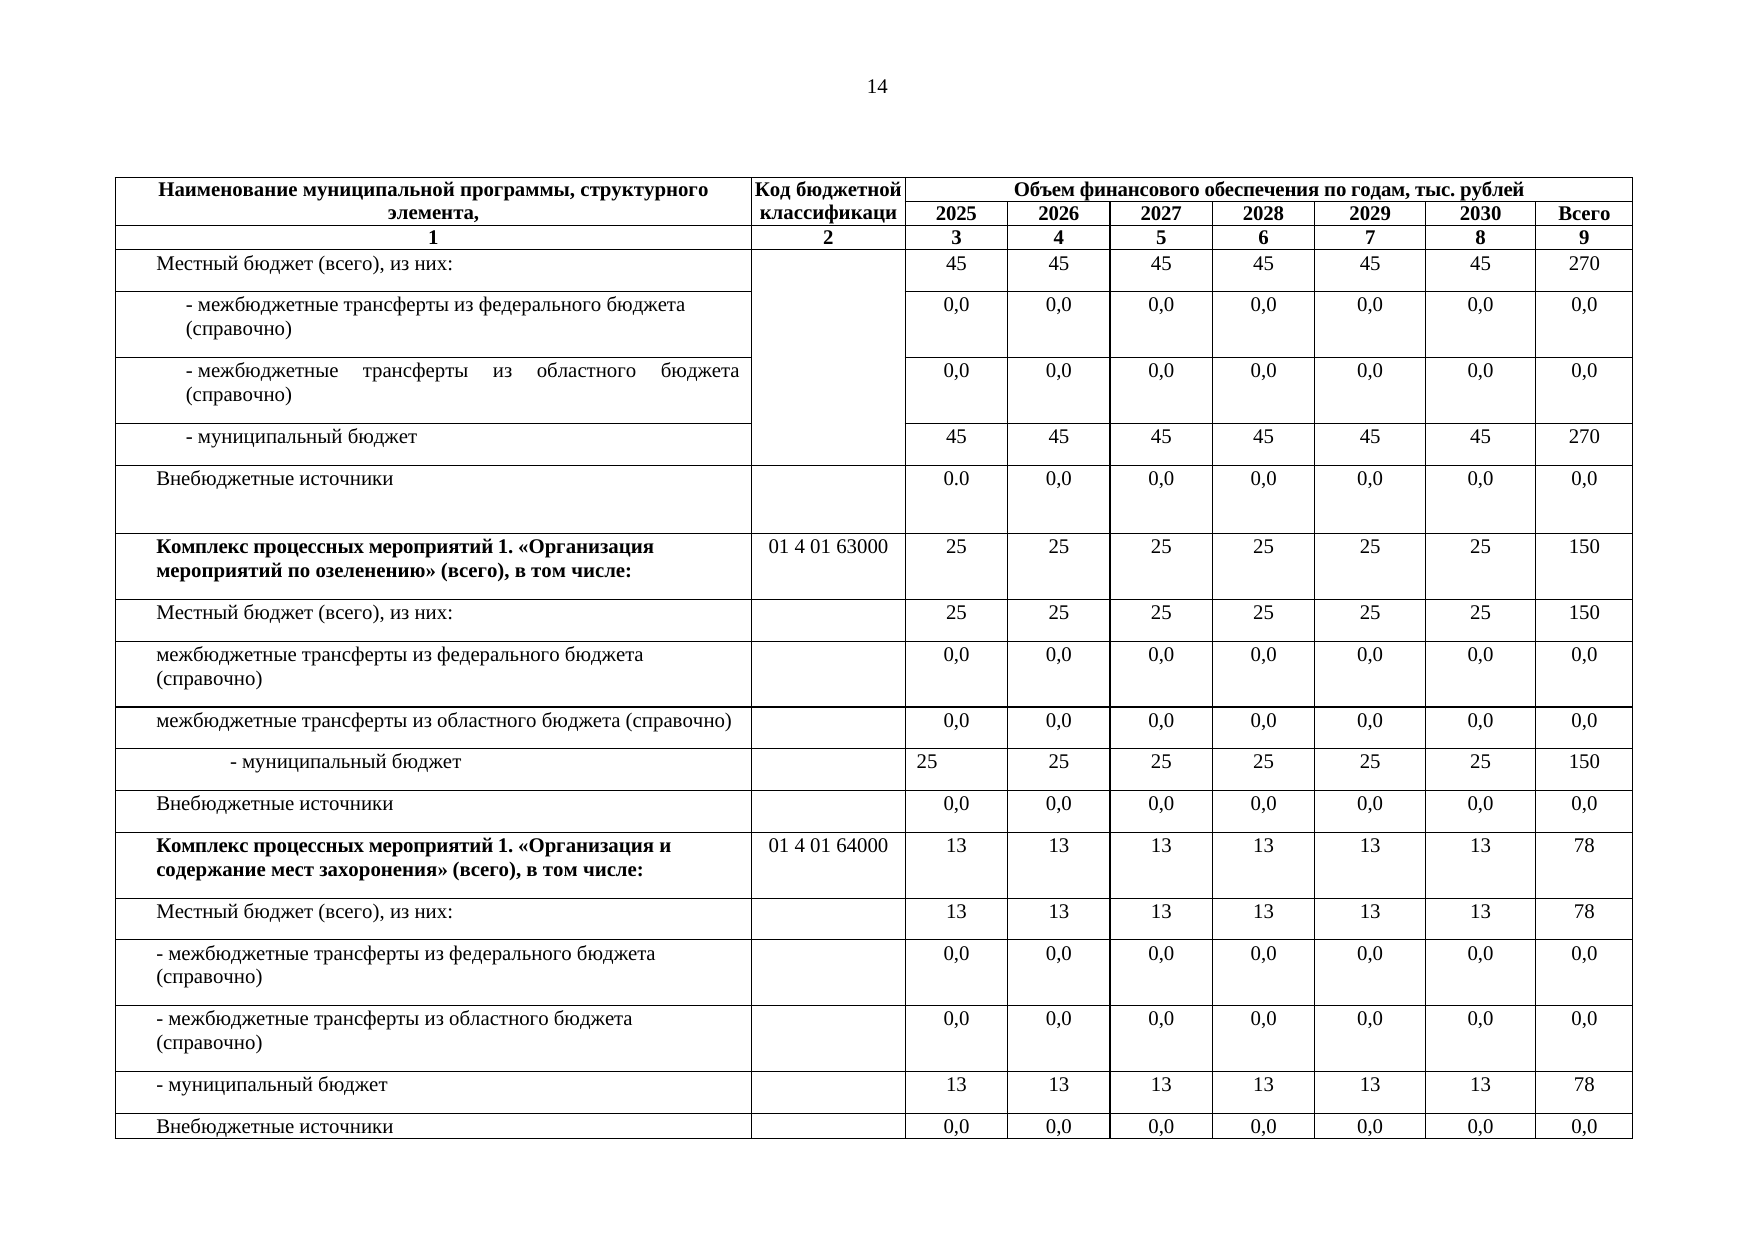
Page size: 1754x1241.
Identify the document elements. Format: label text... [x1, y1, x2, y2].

table_cell 45 [1315, 424, 1425, 464]
table_cell 0,0 [1213, 1114, 1314, 1138]
table_cell 01 4 01 63000 [752, 534, 905, 599]
table_cell 0,0 [1315, 642, 1425, 706]
table_cell 0,0 [1213, 940, 1314, 1005]
table_cell 5 [1111, 226, 1212, 249]
table_cell 13 [906, 1072, 1007, 1113]
table_cell 0,0 [1315, 1114, 1425, 1138]
table_cell 78 [1536, 833, 1632, 898]
table_cell 78 [1536, 899, 1632, 939]
table_cell Комплекс процессных мероприятий 1. «Организация и содержание мест захоронения» (всего), в том числе: [116, 833, 751, 898]
table_cell 01 4 01 64000 [752, 833, 905, 898]
table_cell 0,0 [1111, 292, 1212, 357]
table_cell 270 [1536, 424, 1632, 464]
table_cell 13 [906, 833, 1007, 898]
table_cell 0,0 [1008, 940, 1109, 1005]
table_cell 13 [1008, 899, 1109, 939]
table_cell 13 [1008, 1072, 1109, 1113]
table_cell 45 [1213, 424, 1314, 464]
table_cell 45 [1426, 424, 1535, 464]
table_cell 25 [1213, 600, 1314, 641]
table_cell 0,0 [1536, 292, 1632, 357]
table_cell 0,0 [1008, 1114, 1109, 1138]
table_cell 0,0 [1426, 292, 1535, 357]
table_cell 150 [1536, 534, 1632, 599]
table_cell 0,0 [1008, 1006, 1109, 1071]
table_cell 0,0 [906, 292, 1007, 357]
table_cell 25 [1111, 749, 1212, 790]
table_cell [752, 791, 905, 832]
table_cell 0,0 [1315, 466, 1425, 533]
table_cell Местный бюджет (всего), из них: [116, 250, 751, 291]
table_cell 0,0 [1213, 292, 1314, 357]
table_cell 0,0 [1111, 1006, 1212, 1071]
table_cell 78 [1536, 1072, 1632, 1113]
table_cell 0,0 [1536, 708, 1632, 748]
table_cell 0,0 [1008, 466, 1109, 533]
table_cell 0,0 [1111, 1114, 1212, 1138]
table_cell 25 [1008, 534, 1109, 599]
table_cell 0,0 [1426, 358, 1535, 423]
table_cell 0,0 [906, 791, 1007, 832]
table_cell 0,0 [1536, 1006, 1632, 1071]
table_cell межбюджетные трансферты из федерального бюджета (справочно) [116, 642, 751, 706]
table_cell 13 [1008, 833, 1109, 898]
table_cell 0,0 [1536, 358, 1632, 423]
table_cell 2028 [1213, 202, 1314, 225]
table_cell Внебюджетные источники [116, 1114, 751, 1138]
table_cell 25 [1111, 534, 1212, 599]
table_cell 150 [1536, 749, 1632, 790]
table_cell 25 [906, 534, 1007, 599]
table_cell 0,0 [1008, 358, 1109, 423]
table_cell 2026 [1008, 202, 1109, 225]
table_cell 25 [1315, 534, 1425, 599]
table_cell [752, 466, 905, 533]
table_header Объем финансового обеспечения по годам, тыс. рублей [906, 178, 1632, 201]
table_cell 0,0 [1426, 466, 1535, 533]
table_cell 0,0 [1111, 642, 1212, 706]
table_cell - муниципальный бюджет [116, 1072, 751, 1113]
table_cell 13 [1213, 833, 1314, 898]
table_cell 4 [1008, 226, 1109, 249]
table_cell 13 [1426, 899, 1535, 939]
table_cell 25 [906, 600, 1007, 641]
table_header Наименование муниципальной программы, структурного элемента, источник финансового обеспечения [116, 178, 751, 225]
table_cell 6 [1213, 226, 1314, 249]
table_cell Всего [1536, 202, 1632, 225]
table_cell 0,0 [1213, 466, 1314, 533]
table_cell 270 [1536, 250, 1632, 291]
table_cell 0,0 [1315, 292, 1425, 357]
table_cell - межбюджетные трансферты из областного бюджета (справочно) [116, 1006, 751, 1071]
table_cell 13 [1213, 899, 1314, 939]
table_cell 25 [1111, 600, 1212, 641]
table_cell 3 [906, 226, 1007, 249]
table_cell - межбюджетные трансферты из федерального бюджета (справочно) [116, 940, 751, 1005]
table_cell 0,0 [1111, 708, 1212, 748]
table_cell Местный бюджет (всего), из них: [116, 899, 751, 939]
table_cell [752, 642, 905, 706]
table_cell 45 [1008, 424, 1109, 464]
table_cell 0,0 [1008, 791, 1109, 832]
table_cell - муниципальный бюджет [116, 749, 751, 790]
table_cell 45 [1213, 250, 1314, 291]
table_cell 13 [1315, 899, 1425, 939]
table_cell 13 [1426, 833, 1535, 898]
table_cell 13 [1111, 1072, 1212, 1113]
table_cell 25 [906, 749, 1007, 790]
table_cell 2 [752, 226, 905, 249]
table_cell 7 [1315, 226, 1425, 249]
table_cell 2029 [1315, 202, 1425, 225]
table_cell 0,0 [906, 940, 1007, 1005]
table_cell 0,0 [1315, 358, 1425, 423]
table_cell 0,0 [906, 642, 1007, 706]
table_cell межбюджетные трансферты из областного бюджета (справочно) [116, 708, 751, 748]
table_cell 0,0 [1111, 940, 1212, 1005]
table_cell [752, 899, 905, 939]
table_cell 0,0 [1315, 791, 1425, 832]
table_cell 1 [116, 226, 751, 249]
table_cell - муниципальный бюджет [116, 424, 751, 464]
table_cell 2025 [906, 202, 1007, 225]
table_cell 45 [906, 250, 1007, 291]
table_cell 45 [906, 424, 1007, 464]
table_cell 25 [1315, 600, 1425, 641]
table_cell 25 [1213, 749, 1314, 790]
table_cell 2030 [1426, 202, 1535, 225]
table_cell Комплекс процессных мероприятий 1. «Организация мероприятий по озеленению» (всего), в том числе: [116, 534, 751, 599]
table_cell 0,0 [1536, 1114, 1632, 1138]
table_cell 0,0 [1426, 1114, 1535, 1138]
table_cell 0,0 [1536, 466, 1632, 533]
table_cell 0,0 [1213, 708, 1314, 748]
table_cell 0,0 [1213, 1006, 1314, 1071]
table_cell 0,0 [1536, 642, 1632, 706]
table_cell 0,0 [906, 1006, 1007, 1071]
table_cell 0,0 [1315, 940, 1425, 1005]
table_cell - межбюджетные трансферты из федерального бюджета (справочно) [116, 292, 751, 357]
table_cell 45 [1111, 250, 1212, 291]
table_cell [752, 1006, 905, 1071]
table_cell 0.0 [906, 466, 1007, 533]
table_cell 25 [1008, 600, 1109, 641]
table_cell Местный бюджет (всего), из них: [116, 600, 751, 641]
table_cell 13 [1315, 833, 1425, 898]
table_cell 0,0 [1213, 642, 1314, 706]
table_cell 0,0 [1008, 292, 1109, 357]
table_cell 25 [1213, 534, 1314, 599]
table_cell 45 [1426, 250, 1535, 291]
table_cell 0,0 [1213, 791, 1314, 832]
table_cell 0,0 [1008, 642, 1109, 706]
table_cell 0,0 [906, 1114, 1007, 1138]
table_cell 8 [1426, 226, 1535, 249]
table_cell 0,0 [1426, 1006, 1535, 1071]
table_cell [752, 708, 905, 748]
table_cell - межбюджетные трансферты из областного бюджета (справочно) [116, 358, 751, 423]
table_cell Внебюджетные источники [116, 791, 751, 832]
table_cell 0,0 [1426, 791, 1535, 832]
table_cell 0,0 [906, 708, 1007, 748]
table_cell 2027 [1111, 202, 1212, 225]
table_cell 25 [1426, 534, 1535, 599]
table_cell 0,0 [1426, 940, 1535, 1005]
table_header Код бюджетной классификации [752, 178, 905, 225]
table_cell Внебюджетные источники [116, 466, 751, 533]
table_cell 0,0 [906, 358, 1007, 423]
table_cell 13 [906, 899, 1007, 939]
table_cell 13 [1315, 1072, 1425, 1113]
table_cell 0,0 [1008, 708, 1109, 748]
table_cell [752, 600, 905, 641]
table_cell 0,0 [1536, 791, 1632, 832]
table_cell 0,0 [1213, 358, 1314, 423]
table_cell 150 [1536, 600, 1632, 641]
table_cell 25 [1426, 749, 1535, 790]
table_cell 0,0 [1315, 708, 1425, 748]
table_cell [752, 1072, 905, 1113]
table_cell 25 [1315, 749, 1425, 790]
table_cell 0,0 [1111, 358, 1212, 423]
table_cell 0,0 [1315, 1006, 1425, 1071]
table_cell 13 [1213, 1072, 1314, 1113]
table_cell 45 [1008, 250, 1109, 291]
table_cell [752, 250, 905, 464]
table_cell 0,0 [1111, 466, 1212, 533]
table_cell [752, 1114, 905, 1138]
table_cell 13 [1111, 833, 1212, 898]
table_cell 0,0 [1111, 791, 1212, 832]
table_cell [752, 749, 905, 790]
table_cell 25 [1426, 600, 1535, 641]
table_cell 0,0 [1536, 940, 1632, 1005]
table_cell 9 [1536, 226, 1632, 249]
table_cell 0,0 [1426, 708, 1535, 748]
table_cell 13 [1426, 1072, 1535, 1113]
table_cell 45 [1111, 424, 1212, 464]
table_cell 13 [1111, 899, 1212, 939]
table_cell 45 [1315, 250, 1425, 291]
table_cell 25 [1008, 749, 1109, 790]
table_cell 0,0 [1426, 642, 1535, 706]
table_cell [752, 940, 905, 1005]
